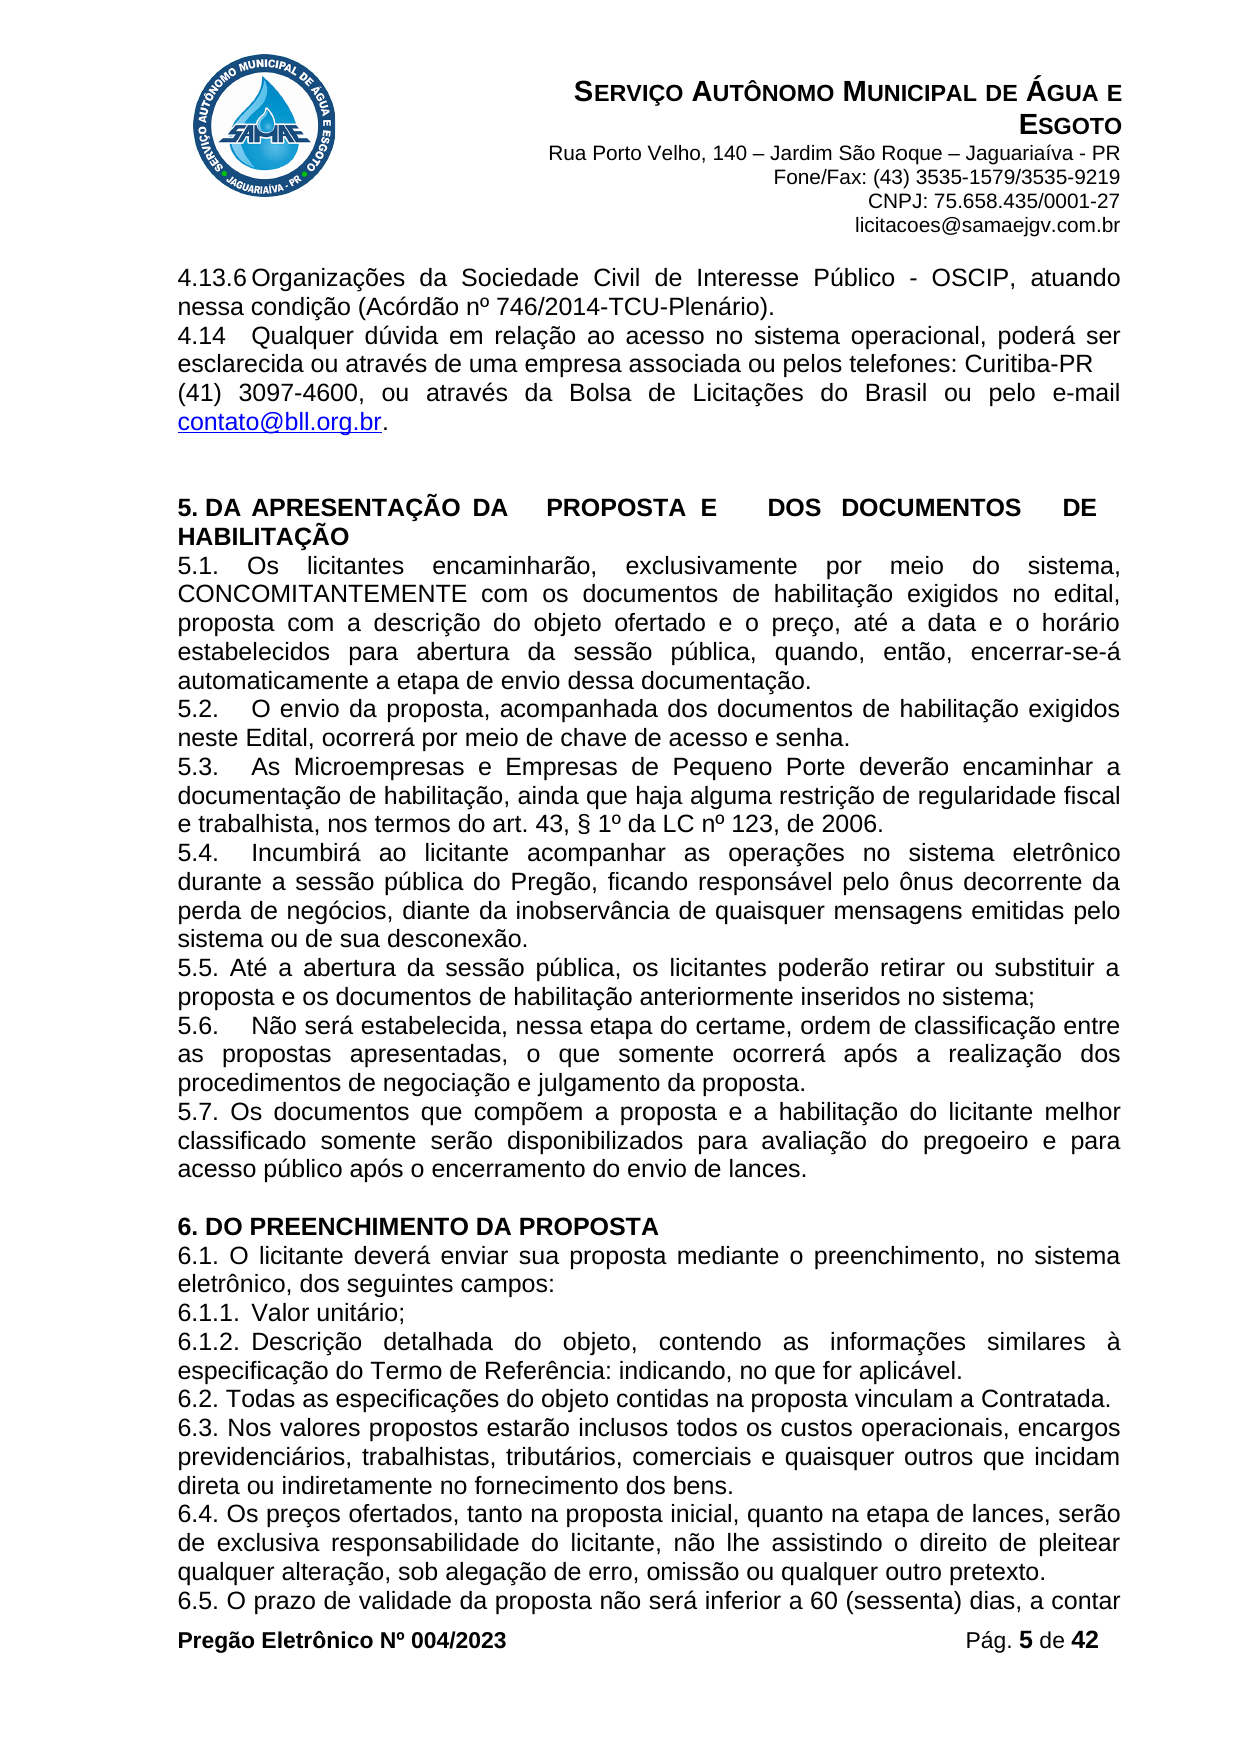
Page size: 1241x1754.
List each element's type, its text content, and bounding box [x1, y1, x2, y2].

text 5.6. Não será estabelecida, nessa etapa do certame, ordem de classificação entre as propostas apresentadas, o que somente ocorrerá após a realização dos procedimentos de negociação e julgamento da proposta. [177, 1011, 1122, 1097]
text 6.1.2. Descrição detalhada do objeto, contendo as informações similares à especificação do Termo de Referência: indicando, no que for aplicável. [177, 1327, 1122, 1384]
text 6.2. Todas as especificações do objeto contidas na proposta vinculam a Contratada. [177, 1384, 1122, 1413]
text 5.1. Os licitantes encaminharão, exclusivamente por meio do sistema, CONCOMITANTEMENTE com os documentos de habilitação exigidos no edital, proposta com a descrição do objeto ofertado e o preço, até a data e o horário estabelecidos para abertura da sessão pública, quando, então, encerrar-se-á automaticamente a etapa de envio dessa documentação. [177, 551, 1122, 694]
text 6. DO PREENCHIMENTO DA PROPOSTA [177, 1212, 1122, 1241]
text 5.3. As Microempresas e Empresas de Pequeno Porte deverão encaminhar a documentação de habilitação, ainda que haja alguma restrição de regularidade fiscal e trabalhista, nos termos do art. 43, § 1º da LC nº 123, de 2006. [177, 752, 1122, 838]
text 6.3. Nos valores propostos estarão inclusos todos os custos operacionais, encargos previdenciários, trabalhistas, tributários, comerciais e quaisquer outros que incidam direta ou indiretamente no fornecimento dos bens. [177, 1413, 1122, 1499]
text 5.5. Até a abertura da sessão pública, os licitantes poderão retirar ou substituir a proposta e os documentos de habilitação anteriormente inseridos no sistema; [177, 953, 1122, 1011]
text 6.1.1. Valor unitário; [177, 1298, 1122, 1327]
text 5.4. Incumbirá ao licitante acompanhar as operações no sistema eletrônico durante a sessão pública do Pregão, ficando responsável pelo ônus decorrente da perda de negócios, diante da inobservância de quaisquer mensagens emitidas pelo sistema ou de sua desconexão. [177, 838, 1122, 953]
text 4.14 Qualquer dúvida em relação ao acesso no sistema operacional, poderá ser esclarecida ou através de uma empresa associada ou pelos telefones: Curitiba-PR [177, 321, 1122, 378]
text (41) 3097-4600, ou através da Bolsa de Licitações do Brasil ou pelo e-mail contato@bll.org.br. [177, 378, 1122, 436]
picture [193, 54, 336, 197]
text 5.2. O envio da proposta, acompanhada dos documentos de habilitação exigidos neste Edital, ocorrerá por meio de chave de acesso e senha. [177, 694, 1122, 752]
text 4.13.6 Organizações da Sociedade Civil de Interesse Público - OSCIP, atuando nessa condição (Acórdão nº 746/2014-TCU-Plenário). [177, 263, 1122, 321]
text 5. DA APRESENTAÇÃO DA PROPOSTA E DOS DOCUMENTOS DE HABILITAÇÃO [177, 493, 1122, 551]
text 6.1. O licitante deverá enviar sua proposta mediante o preenchimento, no sistema eletrônico, dos seguintes campos: [177, 1241, 1122, 1298]
text 6.4. Os preços ofertados, tanto na proposta inicial, quanto na etapa de lances, serão de exclusiva responsabilidade do licitante, não lhe assistindo o direito de pleitear qualquer alteração, sob alegação de erro, omissão ou qualquer outro pretexto. [177, 1499, 1122, 1586]
text 6.5. O prazo de validade da proposta não será inferior a 60 (sessenta) dias, a contar da data de sua apresentação. [177, 1586, 1122, 1614]
text 5.7. Os documentos que compõem a proposta e a habilitação do licitante melhor classificado somente serão disponibilizados para avaliação do pregoeiro e para acesso público após o encerramento do envio de lances. [177, 1097, 1122, 1183]
